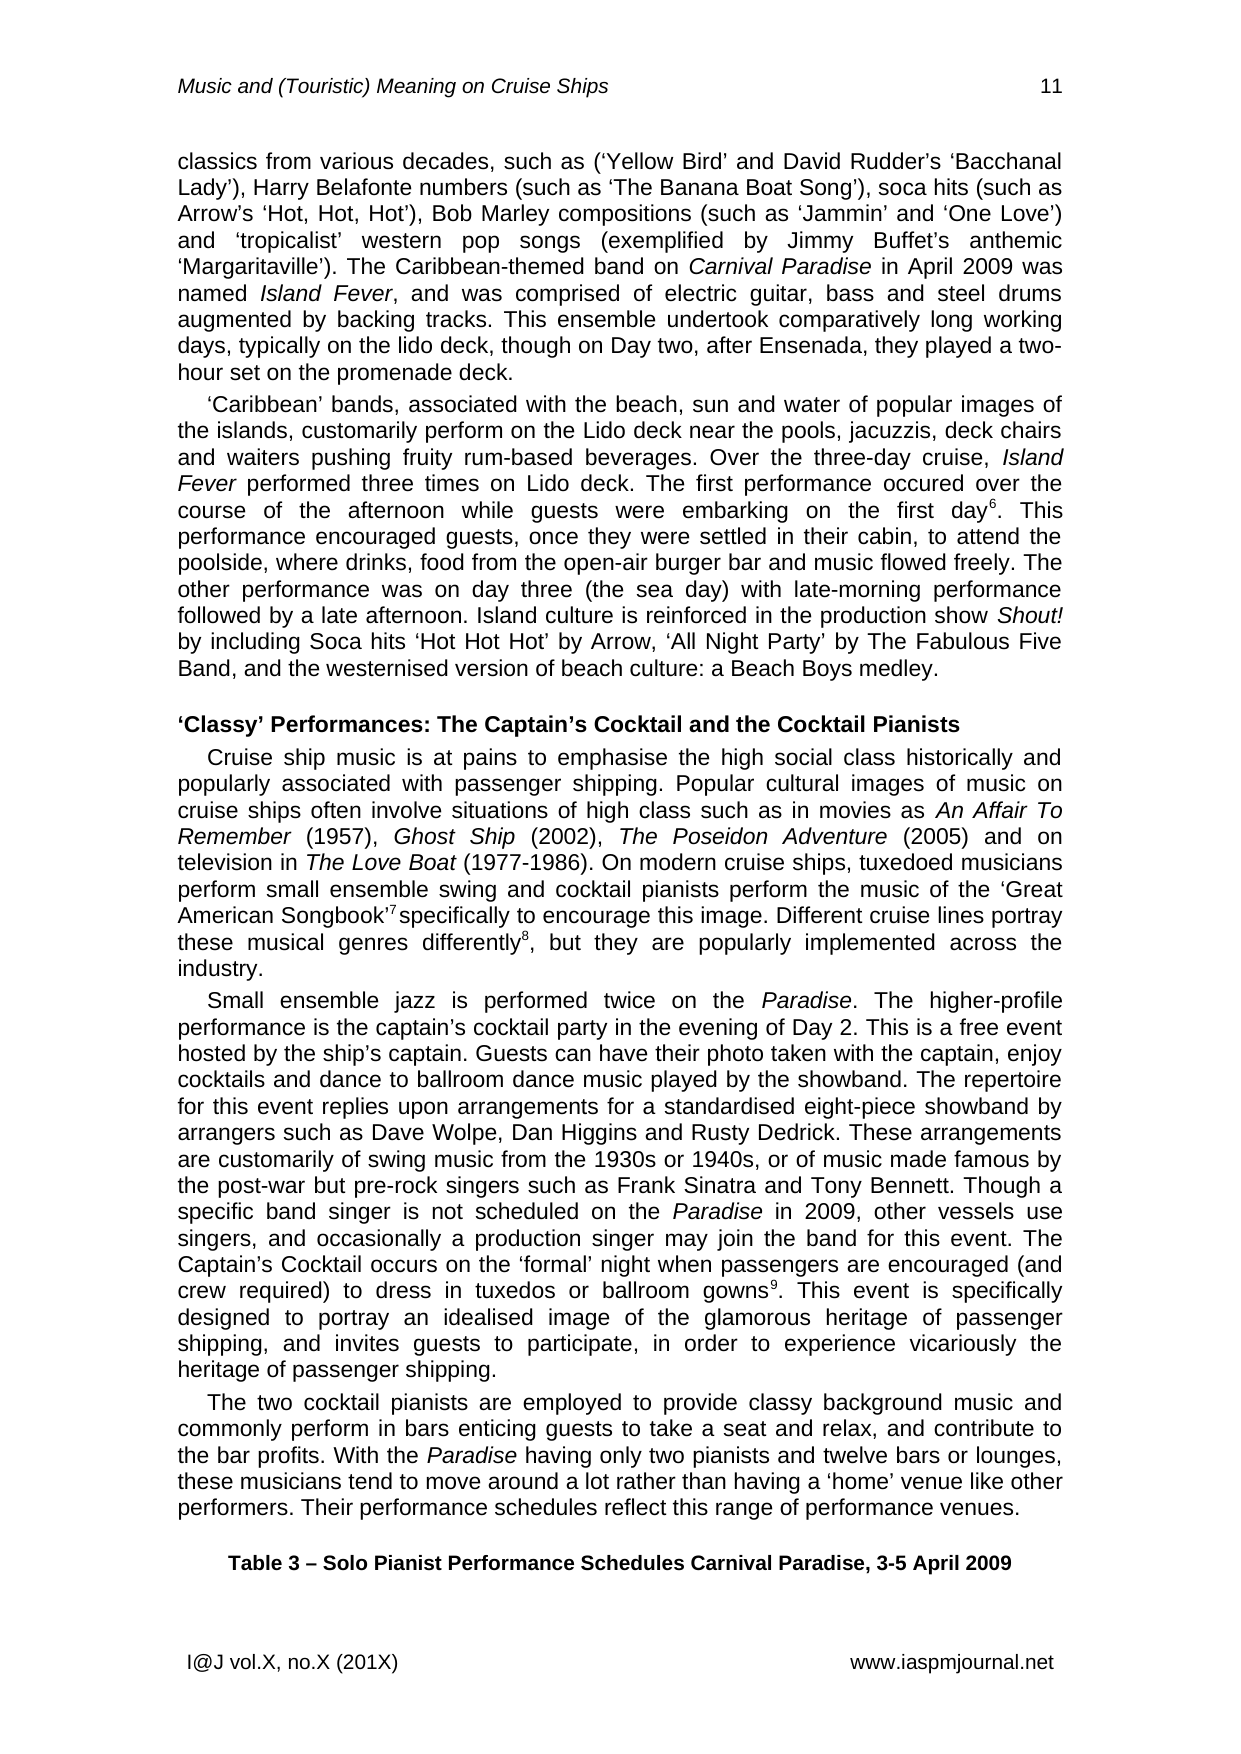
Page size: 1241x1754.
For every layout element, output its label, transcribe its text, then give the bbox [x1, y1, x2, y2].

text ‘Caribbean’ bands, associated with the beach, sun and water of popular images of the islands, customarily perform on the Lido deck near the pools, jacuzzis, deck chairs and waiters pushing fruity rum-based beverages. Over the three-day cruise, Island Fever performed three times on Lido deck. The first performance occured over the course of the afternoon while guests were embarking on the first day. This performance encouraged guests, once they were settled in their cabin, to attend the poolside, where drinks, food from the open-air burger bar and music flowed freely. The other performance was on day three (the sea day) with late-morning performance followed by a late afternoon. Island culture is reinforced in the production show Shout! by including Soca hits ‘Hot Hot Hot’ by Arrow, ‘All Night Party’ by The Fabulous Five Band, and the westernised version of beach culture: a Beach Boys medley. [177, 391, 1063, 681]
text Cruise ship music is at pains to emphasise the high social class historically and popularly associated with passenger shipping. Popular cultural images of music on cruise ships often involve situations of high class such as in movies as An Affair To Remember (1957), Ghost Ship (2002), The Poseidon Adventure (2005) and on television in The Love Boat (1977-1986). On modern cruise ships, tuxedoed musicians perform small ensemble swing and cocktail pianists perform the music of the ‘Great American Songbook’ specifically to encourage this image. Different cruise lines portray these musical genres differently, but they are popularly implemented across the industry. [177, 744, 1063, 981]
text The two cocktail pianists are employed to provide classy background music and commonly perform in bars enticing guests to take a seat and relax, and contribute to the bar profits. With the Paradise having only two pianists and twelve bars or lounges, these musicians tend to move around a lot rather than having a ‘home’ venue like other performers. Their performance schedules reflect this range of performance venues. [177, 1389, 1063, 1521]
subtitle ‘Classy’ Performances: The Captain’s Cocktail and the Cocktail Pianists [177, 711, 1063, 738]
text Small ensemble jazz is performed twice on the Paradise. The higher-profile performance is the captain’s cocktail party in the evening of Day 2. This is a free event hosted by the ship’s captain. Guests can have their photo taken with the captain, enjoy cocktails and dance to ballroom dance music played by the showband. The repertoire for this event replies upon arrangements for a standardised eight-piece showband by arrangers such as Dave Wolpe, Dan Higgins and Rusty Dedrick. These arrangements are customarily of swing music from the 1930s or 1940s, or of music made famous by the post-war but pre-rock singers such as Frank Sinatra and Tony Bennett. Though a specific band singer is not scheduled on the Paradise in 2009, other vessels use singers, and occasionally a production singer may join the band for this event. The Captain’s Cocktail occurs on the ‘formal’ night when passengers are encouraged (and crew required) to dress in tuxedos or ballroom gowns. This event is specifically designed to portray an idealised image of the glamorous heritage of passenger shipping, and invites guests to participate, in order to experience vicariously the heritage of passenger shipping. [177, 987, 1063, 1383]
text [177, 148, 1063, 385]
text Table 3 – Solo Pianist Performance Schedules Carnival Paradise, 3-5 April 2009 [177, 1551, 1063, 1575]
